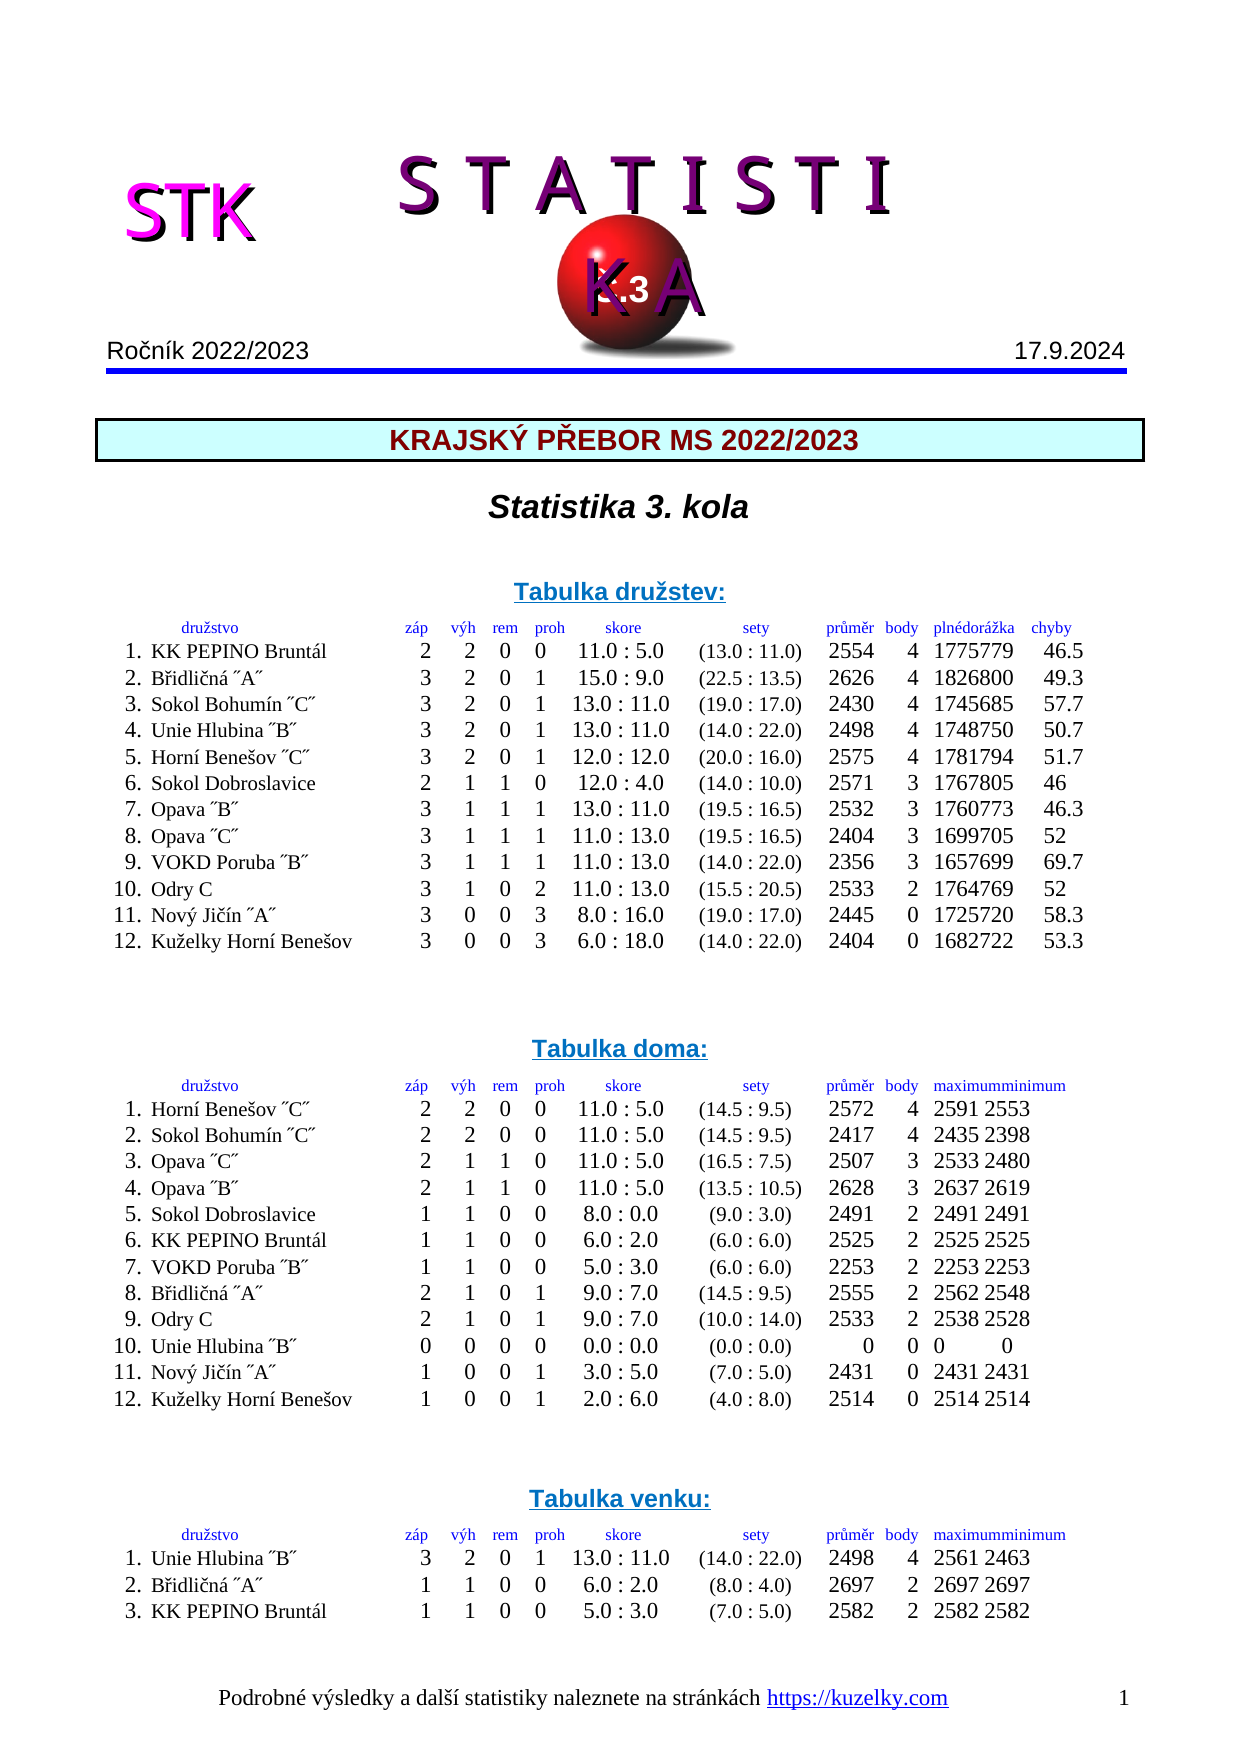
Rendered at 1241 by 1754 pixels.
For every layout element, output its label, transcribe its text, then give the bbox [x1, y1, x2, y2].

text 5. Sokol Dobroslavice 1 1 0 0 8.0 : 0.0 (9.0 : 3.0) 2491 2 2491 2491 [106, 1200, 1134, 1226]
text 9. Odry C 2 1 0 1 9.0 : 7.0 (10.0 : 14.0) 2533 2 2538 2528 [106, 1306, 1134, 1332]
text Ročník 2022/2023 17.9.2024 [106, 336, 1134, 365]
text 12. Kuželky Horní Benešov 1 0 0 1 2.0 : 6.0 (4.0 : 8.0) 2514 0 2514 2514 [106, 1384, 1134, 1411]
text 3. Sokol Bohumín ˝C˝ 3 2 0 1 13.0 : 11.0 (19.0 : 17.0) 2430 4 1745 685 57.7 [106, 690, 1134, 716]
text 5. Horní Benešov ˝C˝ 3 2 0 1 12.0 : 12.0 (20.0 : 16.0) 2575 4 1781 794 51.7 [106, 743, 1134, 769]
text 2. Sokol Bohumín ˝C˝ 2 2 0 0 11.0 : 5.0 (14.5 : 9.5) 2417 4 2435 2398 [106, 1121, 1134, 1147]
text Č.3 [687, 267, 1134, 310]
text 1. KK PEPINO Bruntál 2 2 0 0 11.0 : 5.0 (13.0 : 11.0) 2554 4 1775 779 46.5 [106, 637, 1134, 664]
subtitle Krajský přebor MS 2022/2023 [98, 421, 1142, 459]
text 6. KK PEPINO Bruntál 1 1 0 0 6.0 : 2.0 (6.0 : 6.0) 2525 2 2525 2525 [106, 1226, 1134, 1253]
text 1. Unie Hlubina ˝B˝ 3 2 0 1 13.0 : 11.0 (14.0 : 22.0) 2498 4 2561 2463 [106, 1544, 1134, 1571]
text Č.3 [106, 267, 587, 310]
text 7. VOKD Poruba ˝B˝ 1 1 0 0 5.0 : 3.0 (6.0 : 6.0) 2253 2 2253 2253 [106, 1253, 1134, 1279]
text 3. KK PEPINO Bruntál 1 1 0 0 5.0 : 3.0 (7.0 : 5.0) 2582 2 2582 2582 [106, 1597, 1134, 1623]
text 8. Břidličná ˝A˝ 2 1 0 1 9.0 : 7.0 (14.5 : 9.5) 2555 2 2562 2548 [106, 1279, 1134, 1306]
text Tabulka družstev: [94, 577, 1145, 606]
text 6. Sokol Dobroslavice 2 1 1 0 12.0 : 4.0 (14.0 : 10.0) 2571 3 1767 805 46 [106, 769, 1134, 796]
text Tabulka venku: [94, 1484, 1145, 1513]
text Č.3 [609, 267, 671, 310]
text Tabulka doma: [94, 1034, 1145, 1063]
text družstvo záp výh rem proh skore sety průměr body maximum minimum [106, 1076, 1134, 1095]
text 2. Břidličná ˝A˝ 1 1 0 0 6.0 : 2.0 (8.0 : 4.0) 2697 2 2697 2697 [106, 1571, 1134, 1597]
text 4. Opava ˝B˝ 2 1 1 0 11.0 : 5.0 (13.5 : 10.5) 2628 3 2637 2619 [106, 1174, 1134, 1200]
text 2. Břidličná ˝A˝ 3 2 0 1 15.0 : 9.0 (22.5 : 13.5) 2626 4 1826 800 49.3 [106, 664, 1134, 690]
text 10. Unie Hlubina ˝B˝ 0 0 0 0 0.0 : 0.0 (0.0 : 0.0) 0 0 0 0 [106, 1332, 1134, 1358]
text 9. VOKD Poruba ˝B˝ 3 1 1 1 11.0 : 13.0 (14.0 : 22.0) 2356 3 1657 699 69.7 [106, 848, 1134, 874]
text družstvo záp výh rem proh skore sety průměr body plné dorážka chyby [106, 618, 1134, 637]
text družstvo záp výh rem proh skore sety průměr body maximum minimum [106, 1525, 1134, 1544]
text 1. Horní Benešov ˝C˝ 2 2 0 0 11.0 : 5.0 (14.5 : 9.5) 2572 4 2591 2553 [106, 1095, 1134, 1121]
text 8. Opava ˝C˝ 3 1 1 1 11.0 : 13.0 (19.5 : 16.5) 2404 3 1699 705 52 [106, 822, 1134, 848]
text 10. Odry C 3 1 0 2 11.0 : 13.0 (15.5 : 20.5) 2533 2 1764 769 52 [106, 874, 1134, 901]
text 11. Nový Jičín ˝A˝ 3 0 0 3 8.0 : 16.0 (19.0 : 17.0) 2445 0 1725 720 58.3 [106, 901, 1134, 927]
text 12. Kuželky Horní Benešov 3 0 0 3 6.0 : 18.0 (14.0 : 22.0) 2404 0 1682 722 53.3 [106, 927, 1134, 954]
text 4. Unie Hlubina ˝B˝ 3 2 0 1 13.0 : 11.0 (14.0 : 22.0) 2498 4 1748 750 50.7 [106, 716, 1134, 743]
text 7. Opava ˝B˝ 3 1 1 1 13.0 : 11.0 (19.5 : 16.5) 2532 3 1760 773 46.3 [106, 796, 1134, 822]
text 11. Nový Jičín ˝A˝ 1 0 0 1 3.0 : 5.0 (7.0 : 5.0) 2431 0 2431 2431 [106, 1358, 1134, 1384]
text Statistika 3. kola [106, 487, 1134, 526]
text 3. Opava ˝C˝ 2 1 1 0 11.0 : 5.0 (16.5 : 7.5) 2507 3 2533 2480 [106, 1147, 1134, 1174]
